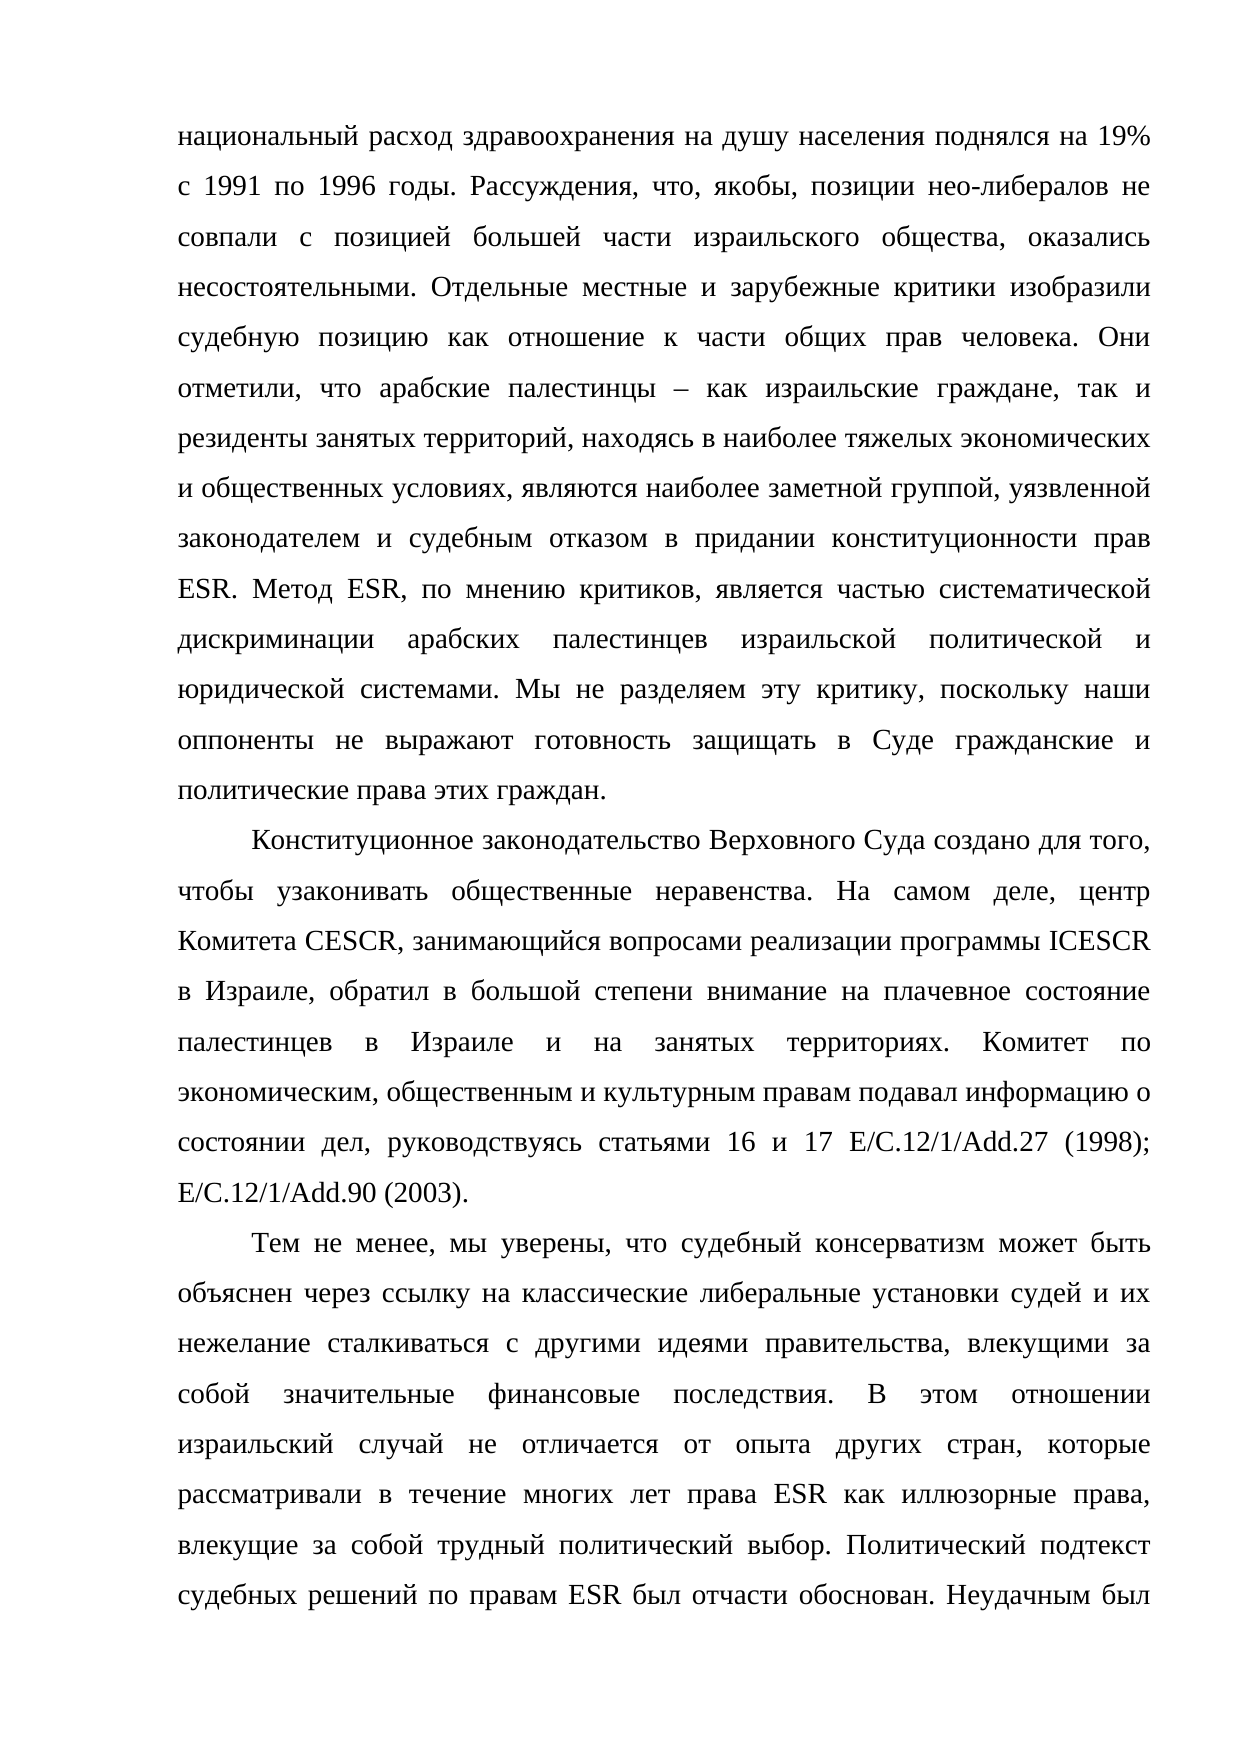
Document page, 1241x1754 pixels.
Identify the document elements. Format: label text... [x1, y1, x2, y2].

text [177, 118, 1152, 806]
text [177, 1225, 1152, 1611]
text Конституционное законодательство Верховного Суда создано для того, чтобы узаконивать общественные неравенства. На самом деле, центр Комитета CESCR, занимающийся вопросами реализации программы ICESCR в Израиле, обратил в большой степени внимание на плачевное состояние палестинцев в Израиле и на занятых территориях. Комитет по экономическим, общественным и культурным правам подавал информацию о состоянии дел, руководствуясь статьями 16 и 17 E/C.12/1/Add.27 (1998); E/C.12/1/Add.90 (2003). [177, 822, 1152, 1208]
